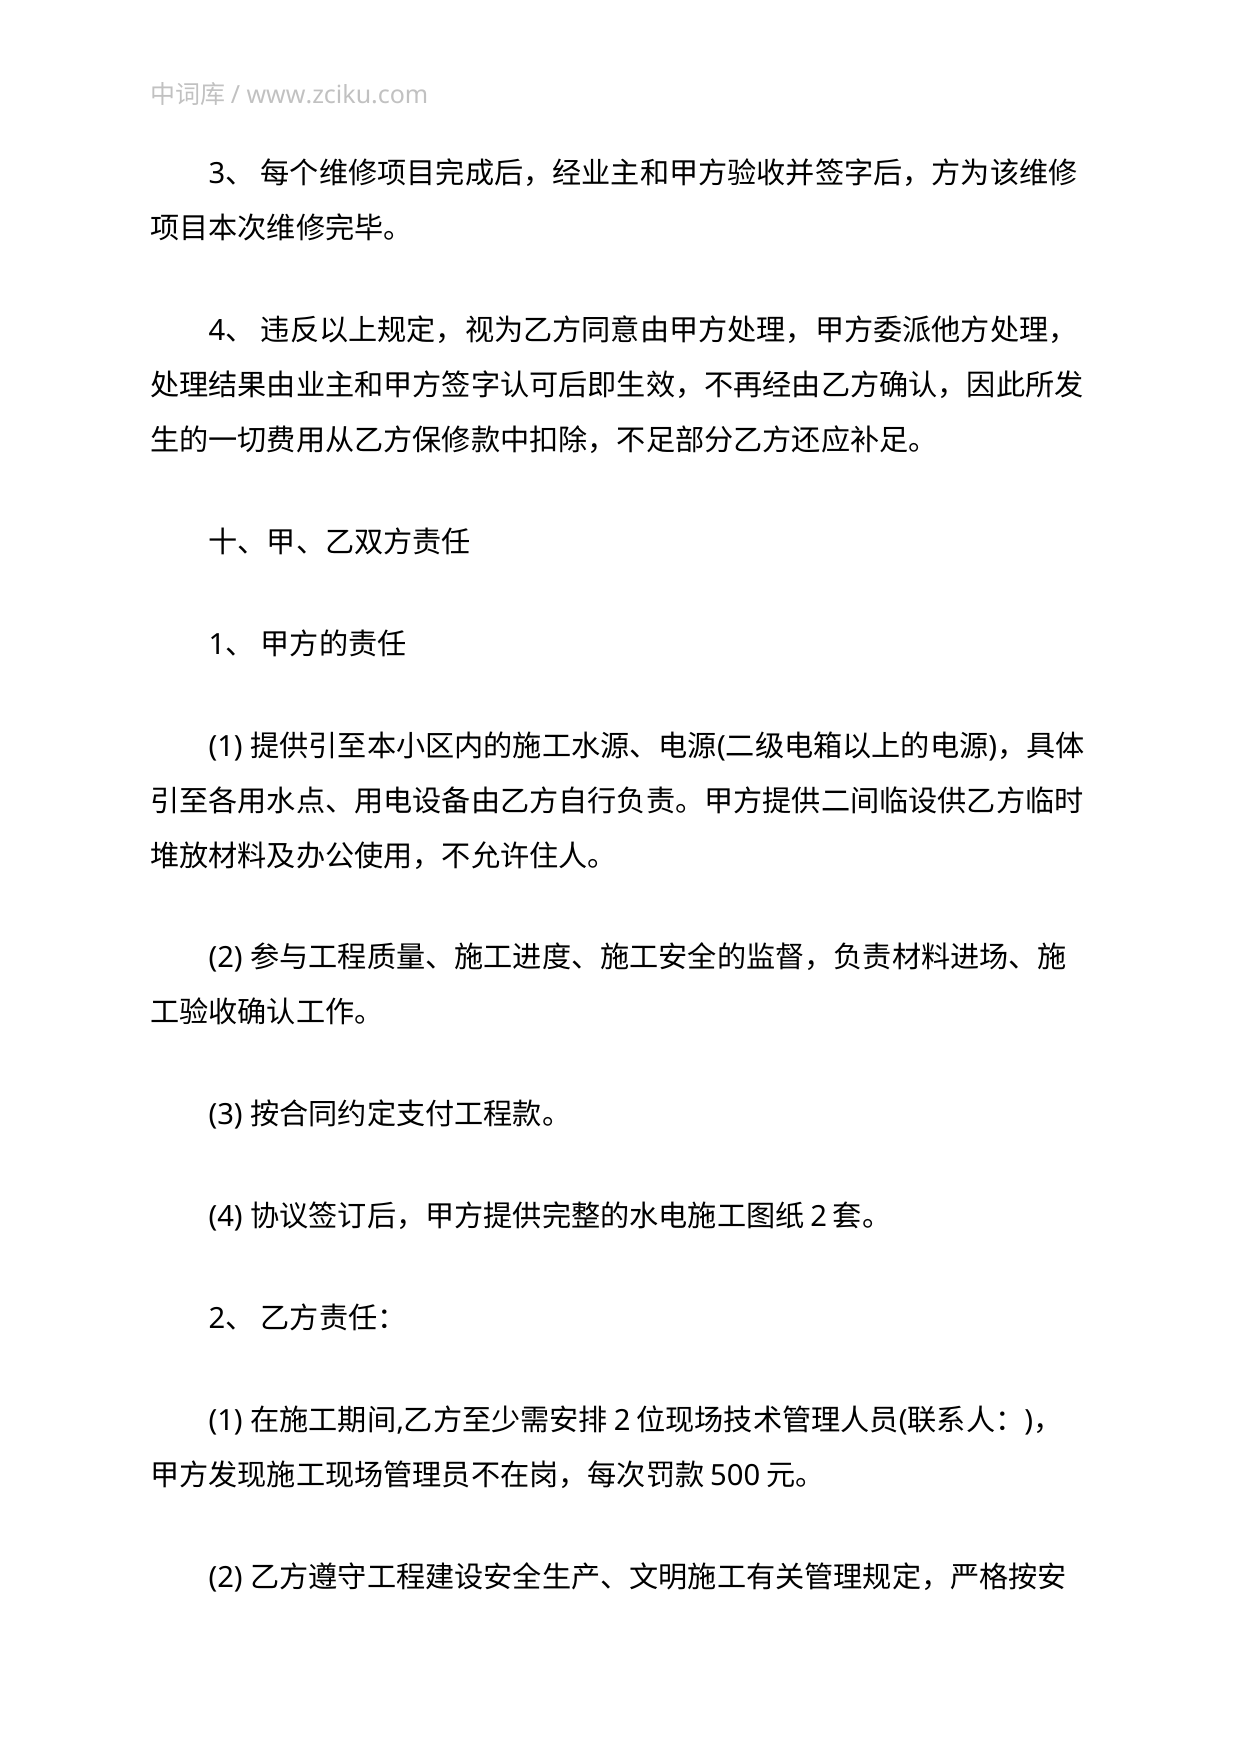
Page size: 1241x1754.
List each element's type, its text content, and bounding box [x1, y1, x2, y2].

text (1) 在施工期间,乙方至少需安排2位现场技术管理人员(联系人：)，甲方发现施工现场管理员不在岗，每次罚款500元。 [150, 1397, 1090, 1494]
text 十、甲、乙双方责任 [150, 518, 1090, 561]
text 4、 违反以上规定，视为乙方同意由甲方处理，甲方委派他方处理，处理结果由业主和甲方签字认可后即生效，不再经由乙方确认，因此所发生的一切费用从乙方保修款中扣除，不足部分乙方还应补足。 [150, 307, 1090, 459]
text (3) 按合同约定支付工程款。 [150, 1091, 1090, 1133]
text 3、 每个维修项目完成后，经业主和甲方验收并签字后，方为该维修项目本次维修完毕。 [150, 150, 1090, 247]
text (1) 提供引至本小区内的施工水源、电源(二级电箱以上的电源)，具体引至各用水点、用电设备由乙方自行负责。甲方提供二间临设供乙方临时堆放材料及办公使用，不允许住人。 [150, 722, 1090, 874]
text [150, 1553, 1090, 1596]
text 1、 甲方的责任 [150, 620, 1090, 663]
text 2、 乙方责任： [150, 1294, 1090, 1337]
text (4) 协议签订后，甲方提供完整的水电施工图纸2套。 [150, 1193, 1090, 1235]
text (2) 参与工程质量、施工进度、施工安全的监督，负责材料进场、施工验收确认工作。 [150, 934, 1090, 1031]
